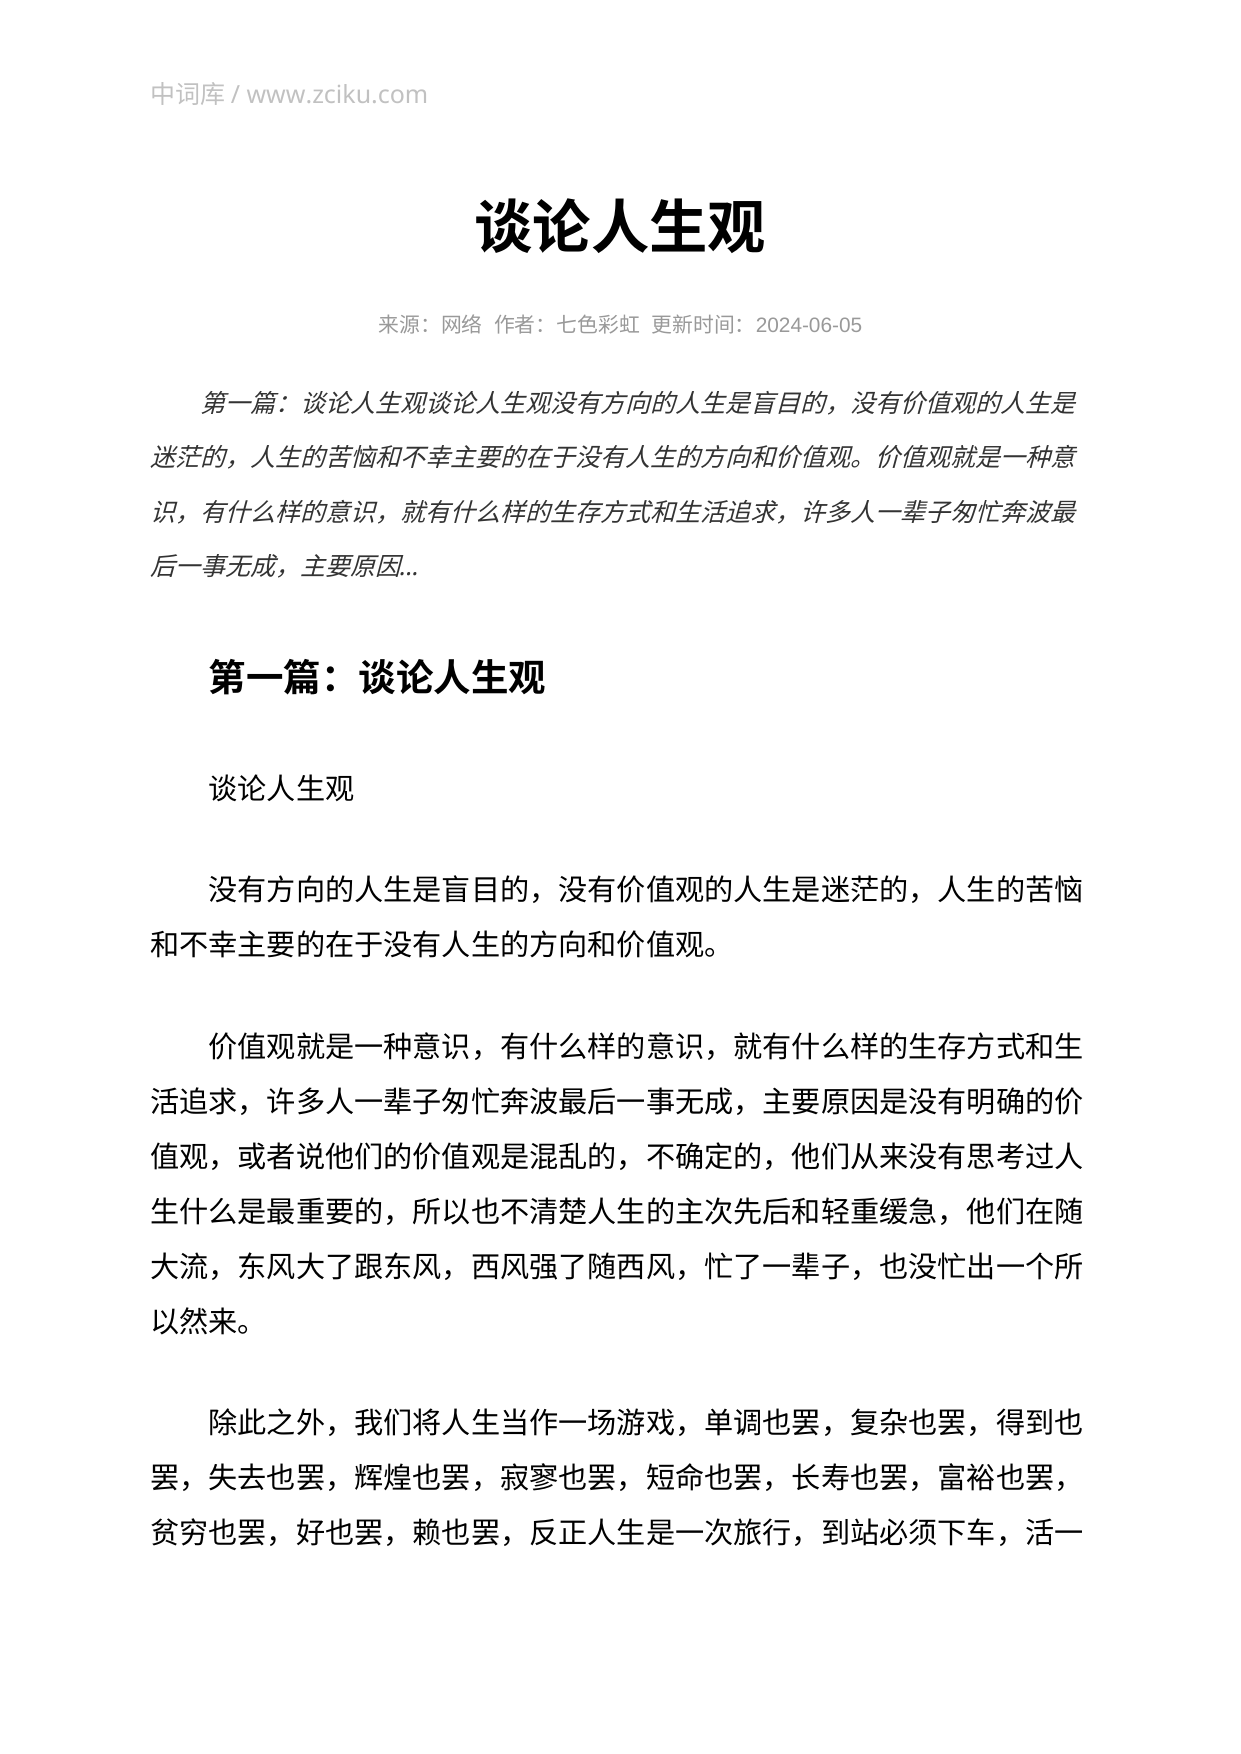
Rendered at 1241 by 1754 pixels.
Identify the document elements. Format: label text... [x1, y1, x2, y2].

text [150, 1400, 1090, 1552]
text 没有方向的人生是盲目的，没有价值观的人生是迷茫的，人生的苦恼和不幸主要的在于没有人生的方向和价值观。 [150, 867, 1090, 964]
text 第一篇：谈论人生观谈论人生观没有方向的人生是盲目的，没有价值观的人生是迷茫的，人生的苦恼和不幸主要的在于没有人生的方向和价值观。价值观就是一种意识，有什么样的意识，就有什么样的生存方式和生活追求，许多人一辈子匆忙奔波最后一事无成，主要原因... [150, 383, 1090, 583]
subtitle 谈论人生观 [150, 181, 1090, 266]
text 来源：网络 作者：七色彩虹 更新时间：2024-06-05 [150, 313, 1090, 337]
text 谈论人生观 [150, 765, 1090, 807]
text 第一篇：谈论人生观 [150, 648, 1090, 702]
text 价值观就是一种意识，有什么样的意识，就有什么样的生存方式和生活追求，许多人一辈子匆忙奔波最后一事无成，主要原因是没有明确的价值观，或者说他们的价值观是混乱的，不确定的，他们从来没有思考过人生什么是最重要的，所以也不清楚人生的主次先后和轻重缓急，他们在随大流，东风大了跟东风，西风强了随西风，忙了一辈子，也没忙出一个所以然来。 [150, 1024, 1090, 1340]
